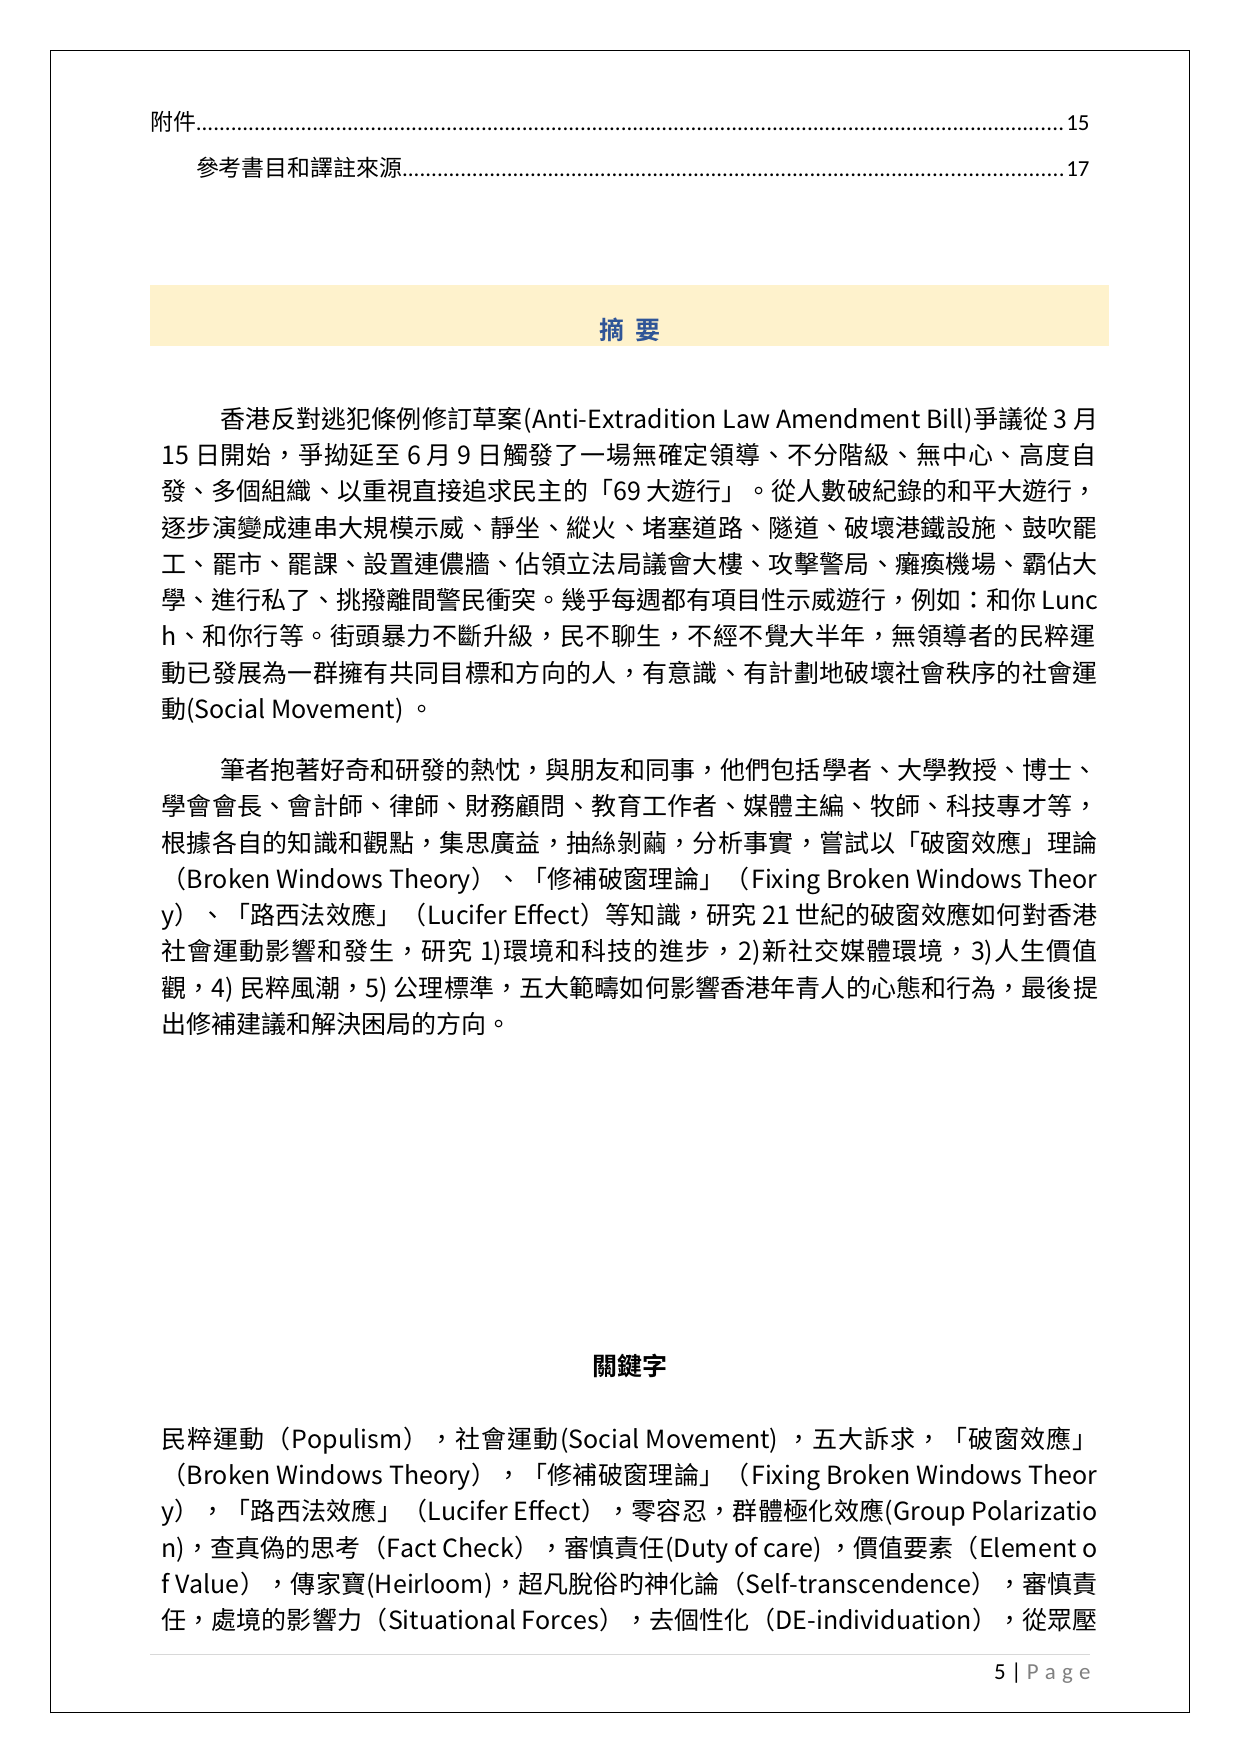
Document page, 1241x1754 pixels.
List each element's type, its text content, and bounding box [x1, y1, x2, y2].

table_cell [150, 346, 1109, 1637]
table_header 摘 要 [150, 285, 1109, 346]
